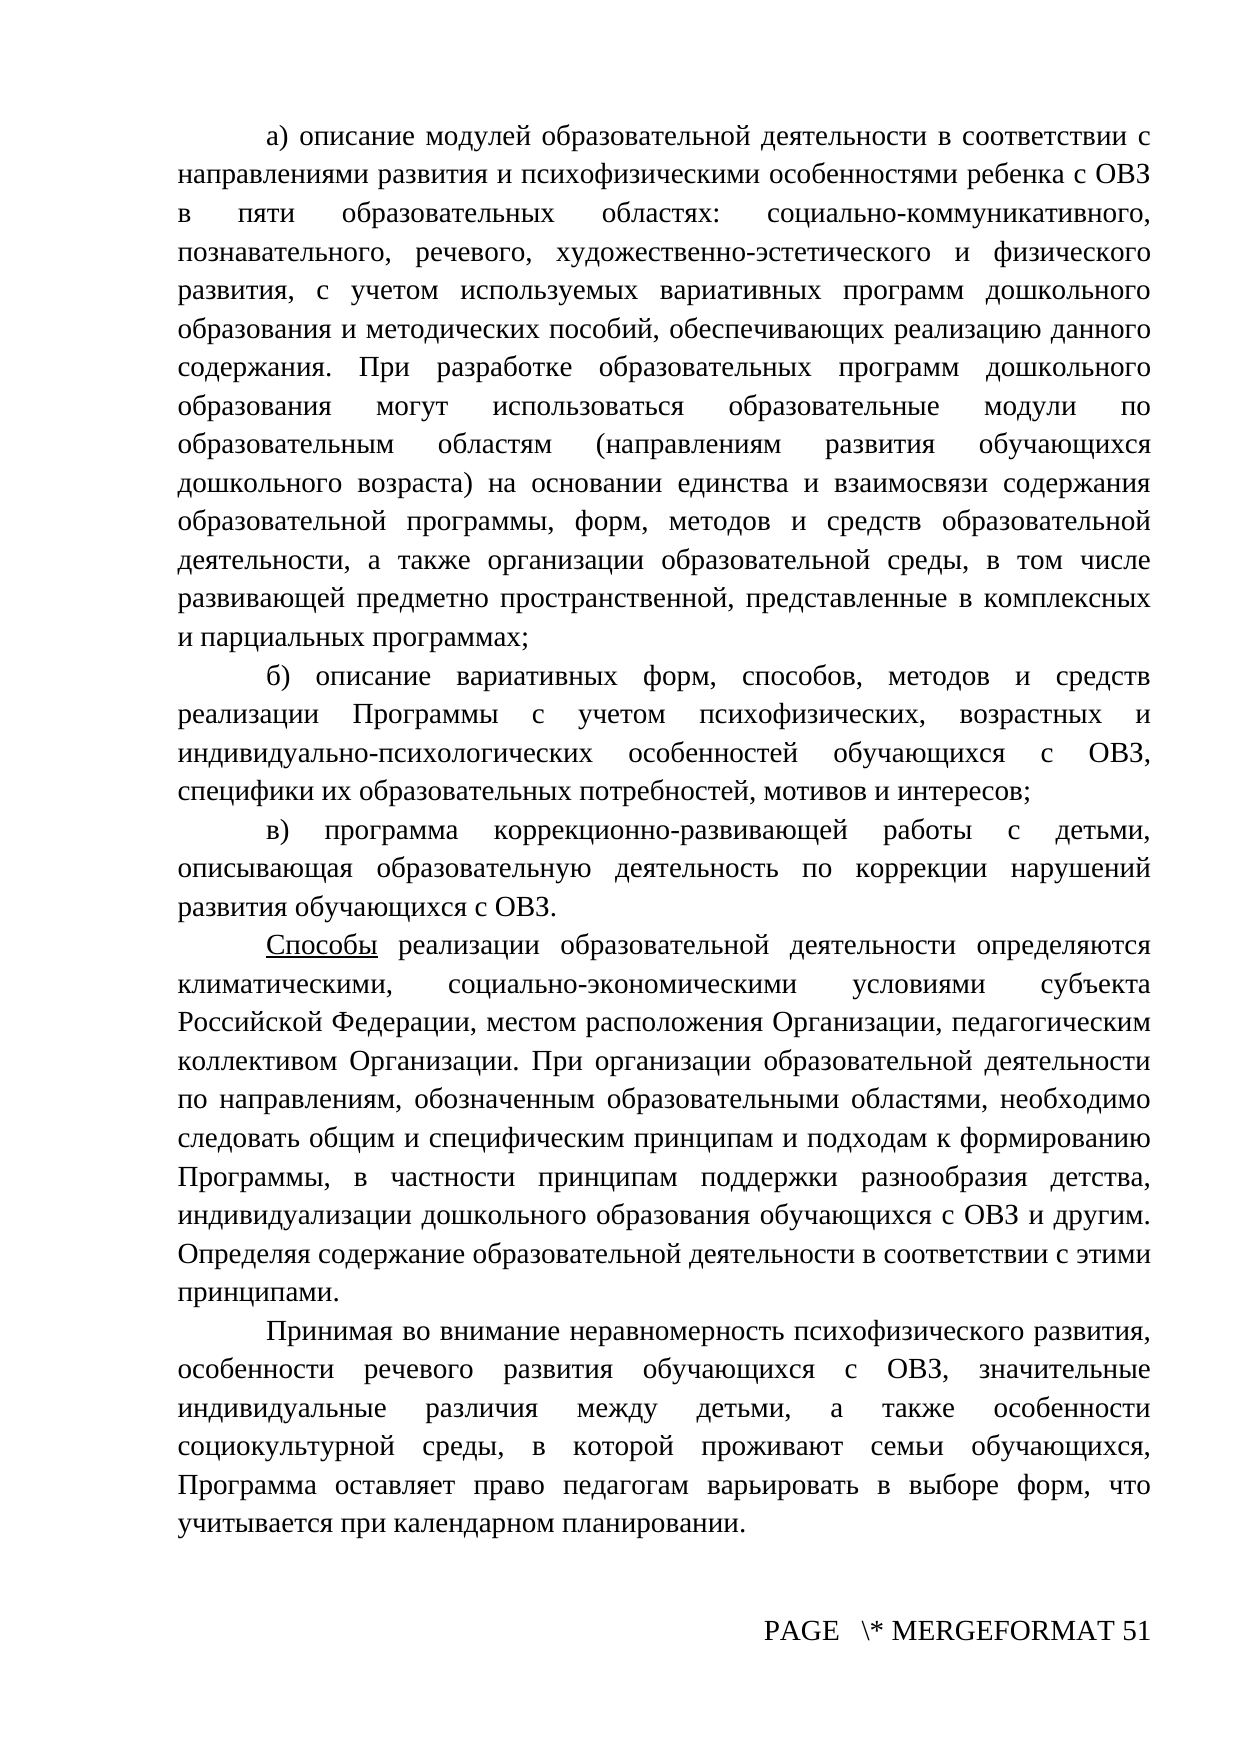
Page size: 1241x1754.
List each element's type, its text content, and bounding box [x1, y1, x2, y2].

text Принимая во внимание неравномерность психофизического развития, особенности речевого развития обучающихся с ОВЗ, значительные индивидуальные различия между детьми, а также особенности социокультурной среды, в которой проживают семьи обучающихся, Программа оставляет право педагогам варьировать в выборе форм, что учитывается при календарном планировании. [177, 1313, 1152, 1539]
text Способы реализации образовательной деятельности определяются климатическими, социально-экономическими условиями субъекта Российской Федерации, местом расположения Организации, педагогическим коллективом Организации. При организации образовательной деятельности по направлениям, обозначенным образовательными областями, необходимо следовать общим и специфическим принципам и подходам к формированию Программы, в частности принципам поддержки разнообразия детства, индивидуализации дошкольного образования обучающихся с ОВЗ и другим. Определяя содержание образовательной деятельности в соответствии с этими принципами. [177, 927, 1152, 1308]
text в) программа коррекционно-развивающей работы с детьми, описывающая образовательную деятельность по коррекции нарушений развития обучающихся с ОВЗ. [177, 812, 1152, 922]
text б) описание вариативных форм, способов, методов и средств реализации Программы с учетом психофизических, возрастных и индивидуально-психологических особенностей обучающихся с ОВЗ, специфики их образовательных потребностей, мотивов и интересов; [177, 658, 1152, 807]
text а) описание модулей образовательной деятельности в соответствии с направлениями развития и психофизическими особенностями ребенка с ОВЗ в пяти образовательных областях: социально-коммуникативного, познавательного, речевого, художественно-эстетического и физического развития, с учетом используемых вариативных программ дошкольного образования и методических пособий, обеспечивающих реализацию данного содержания. При разработке образовательных программ дошкольного образования могут использоваться образовательные модули по образовательным областям (направлениям развития обучающихся дошкольного возраста) на основании единства и взаимосвязи содержания образовательной программы, форм, методов и средств образовательной деятельности, а также организации образовательной среды, в том числе развивающей предметно пространственной, представленные в комплексных и парциальных программах; [177, 118, 1152, 653]
